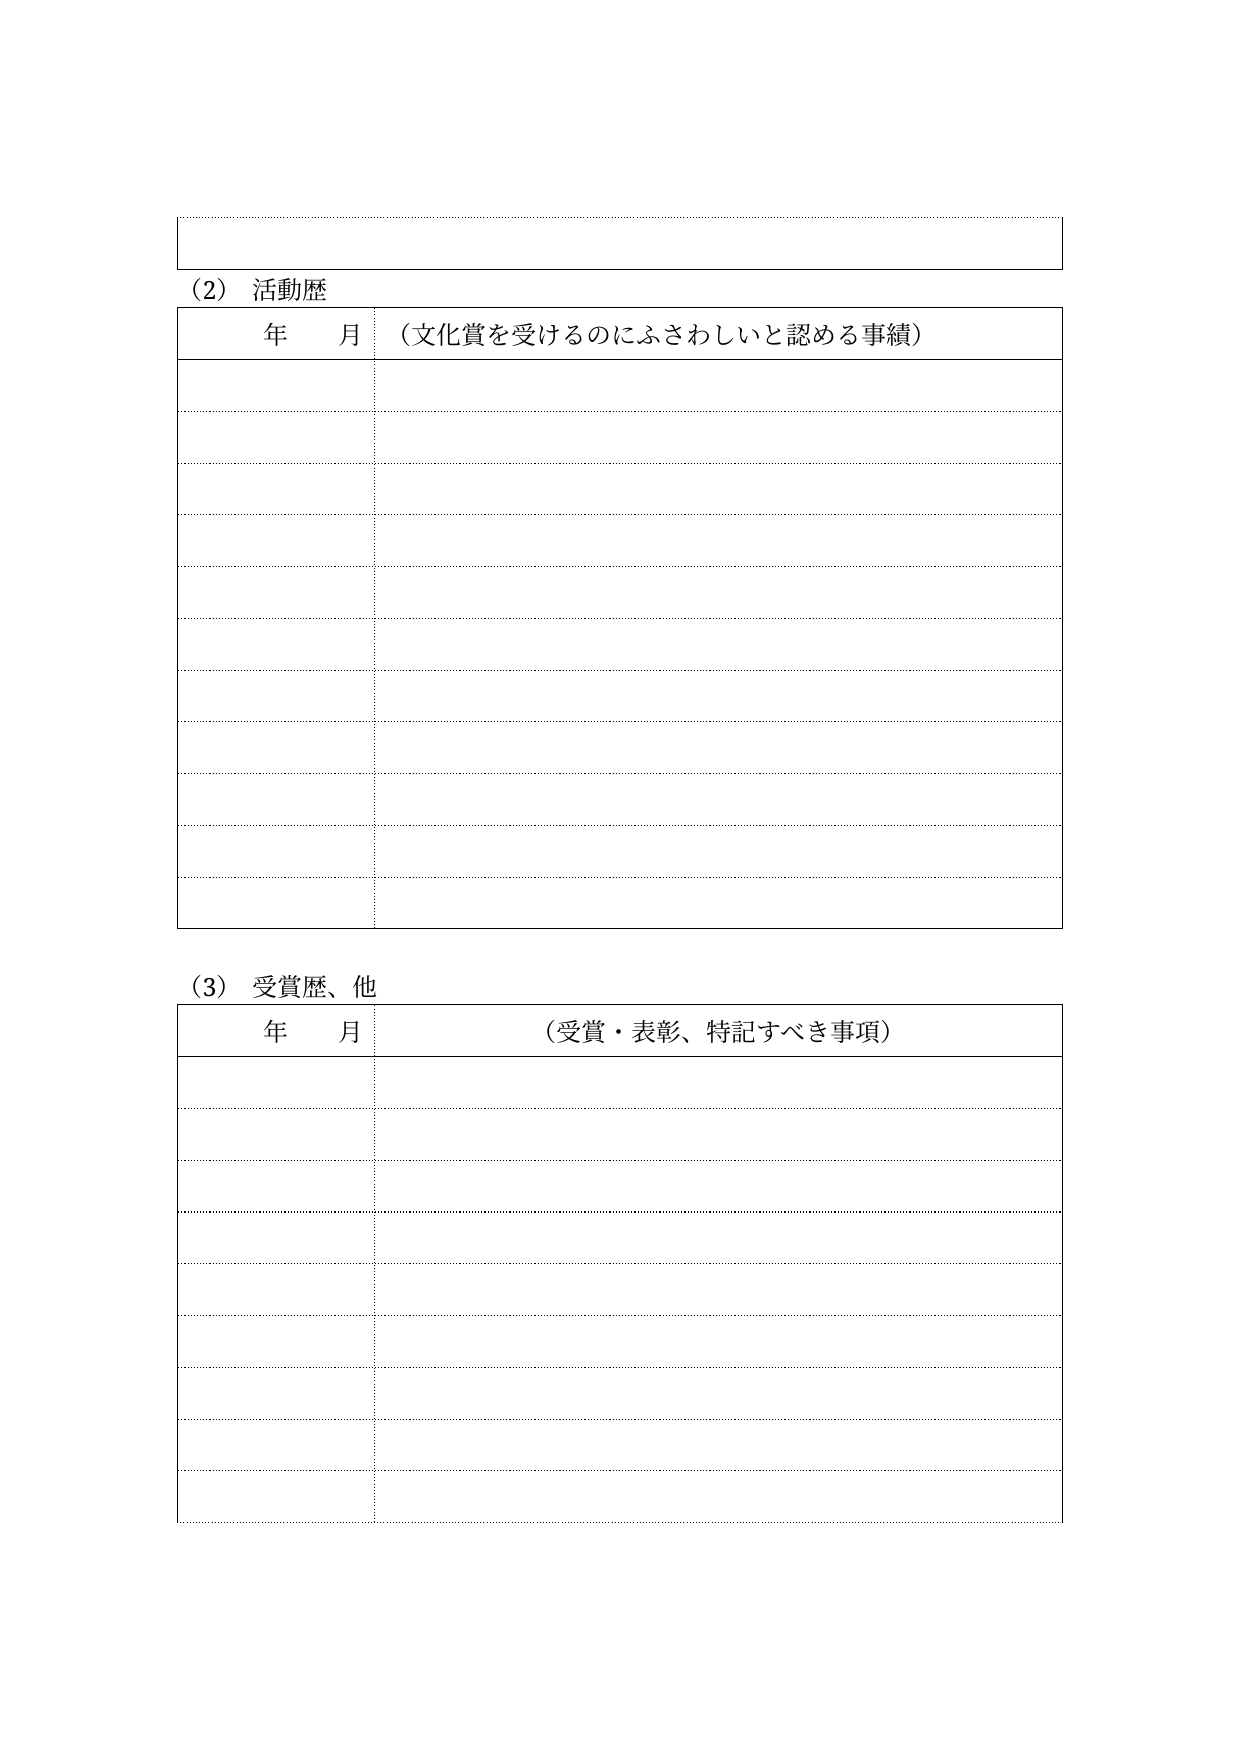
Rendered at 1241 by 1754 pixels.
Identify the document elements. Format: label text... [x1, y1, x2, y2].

table_cell [375, 670, 1062, 721]
list 受賞歴、他 [177, 967, 1063, 1004]
table_header 年 月 [178, 308, 374, 359]
table_cell [375, 1470, 1062, 1522]
table_cell [178, 1160, 374, 1211]
table_cell [375, 1211, 1062, 1263]
list 活動歴 [177, 270, 1063, 307]
table_cell [375, 1315, 1062, 1367]
table_cell [375, 1057, 1062, 1108]
table_cell [178, 1367, 374, 1418]
table_cell [178, 1108, 374, 1160]
table_cell [178, 825, 374, 877]
table_cell [375, 1108, 1062, 1160]
table_cell [375, 566, 1062, 618]
table_cell [178, 1419, 374, 1470]
table_header 年 月 [178, 1005, 374, 1056]
table_cell [178, 773, 374, 825]
table_cell [375, 463, 1062, 514]
table_cell [178, 360, 374, 411]
table_cell [178, 670, 374, 721]
table_cell [375, 360, 1062, 411]
table_cell [178, 1470, 374, 1522]
table_cell [375, 825, 1062, 877]
table_cell [178, 217, 1062, 268]
table_cell [178, 618, 374, 669]
table_cell [178, 721, 374, 773]
table_cell [178, 566, 374, 618]
table_cell [375, 1263, 1062, 1315]
table_cell [375, 1160, 1062, 1211]
table_cell [178, 514, 374, 566]
table_cell [178, 1263, 374, 1315]
table_cell [178, 463, 374, 514]
table_cell [375, 721, 1062, 773]
table_cell [178, 877, 374, 928]
table_cell [178, 411, 374, 462]
table_cell [375, 411, 1062, 462]
table_header （文化賞を受けるのにふさわしいと認める事績） [375, 308, 1062, 359]
table_cell [178, 1211, 374, 1263]
table_cell [178, 1315, 374, 1367]
table_cell [375, 1419, 1062, 1470]
table_cell [178, 1057, 374, 1108]
table_cell [375, 877, 1062, 928]
table_cell [375, 618, 1062, 669]
table_header （受賞・表彰、特記すべき事項） [375, 1005, 1062, 1056]
table_cell [375, 773, 1062, 825]
table_cell [375, 514, 1062, 566]
table_cell [375, 1367, 1062, 1418]
